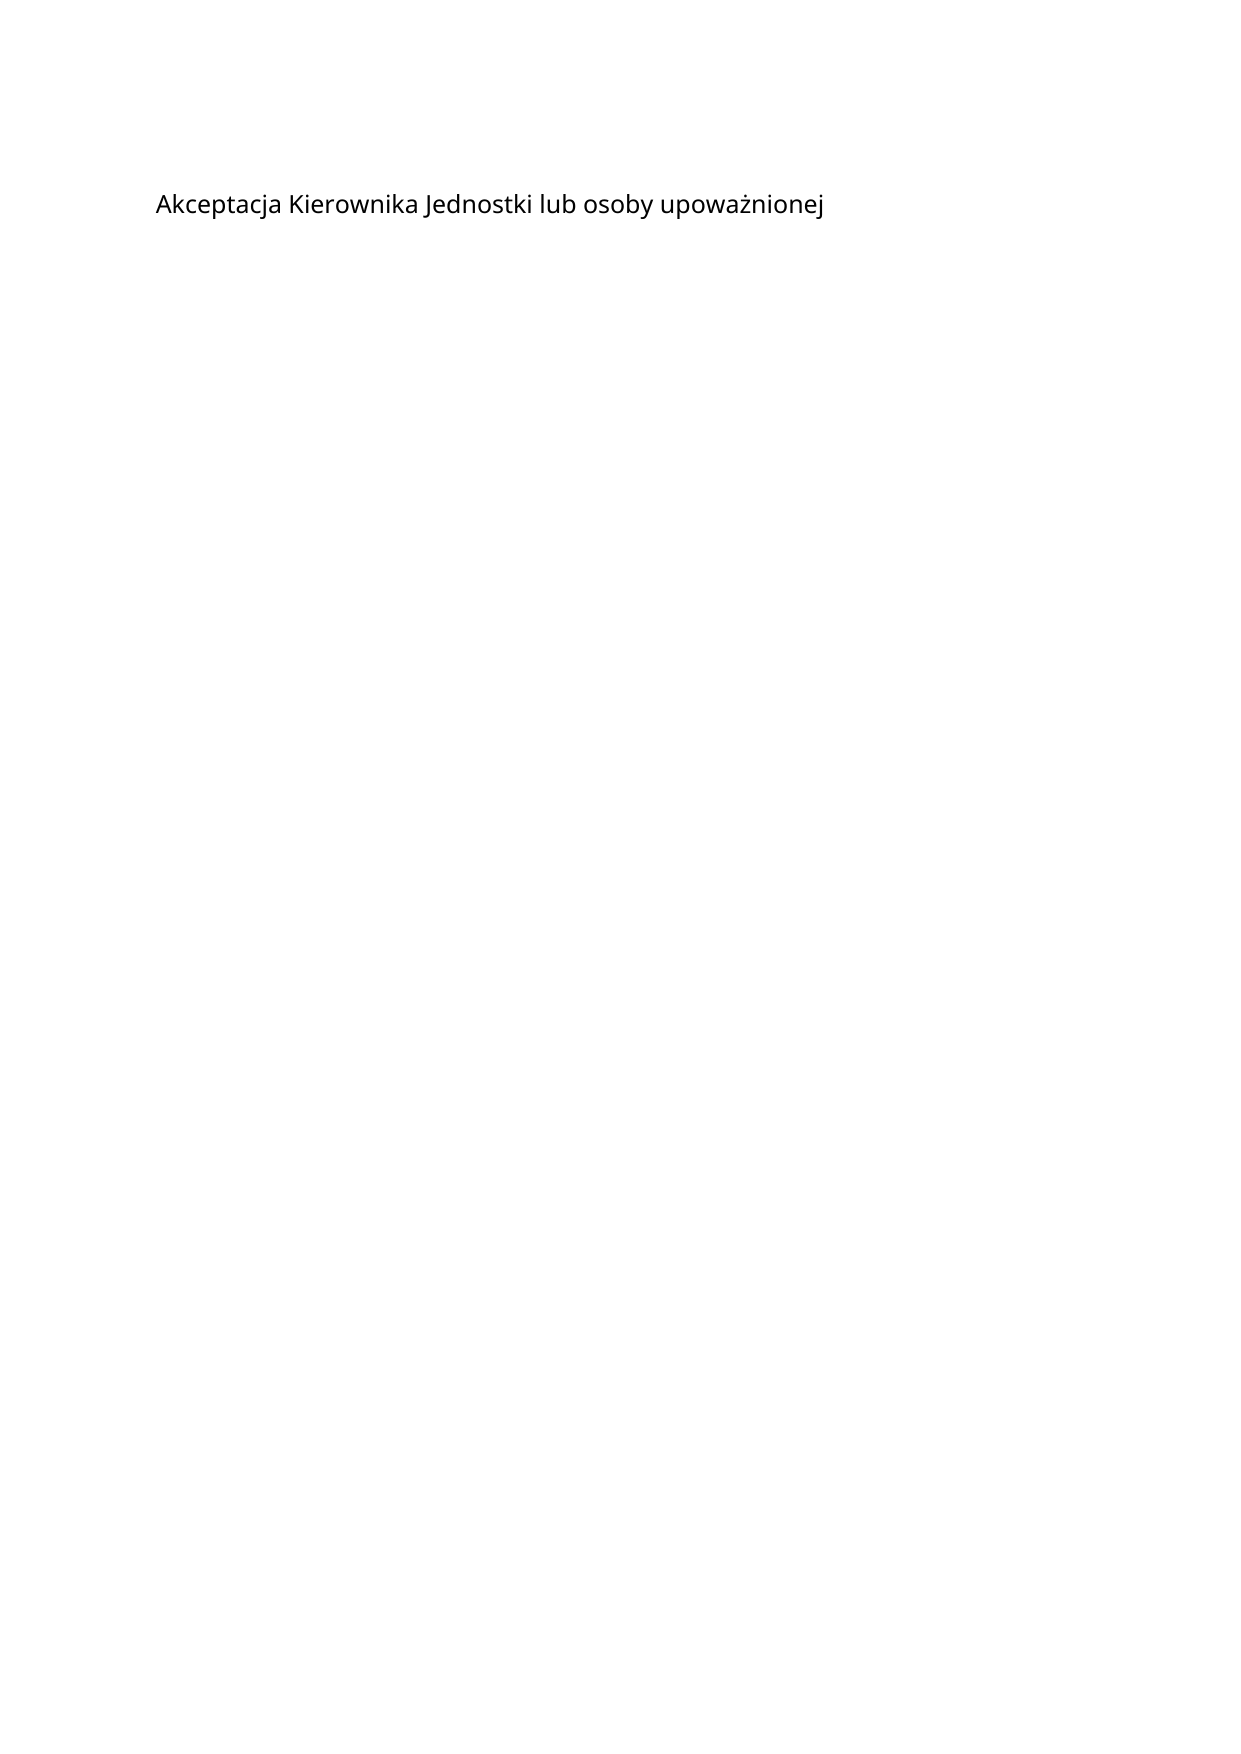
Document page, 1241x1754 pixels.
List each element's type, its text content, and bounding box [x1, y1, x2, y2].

text Akceptacja Kierownika Jednostki lub osoby upoważnionej [156, 186, 1122, 220]
